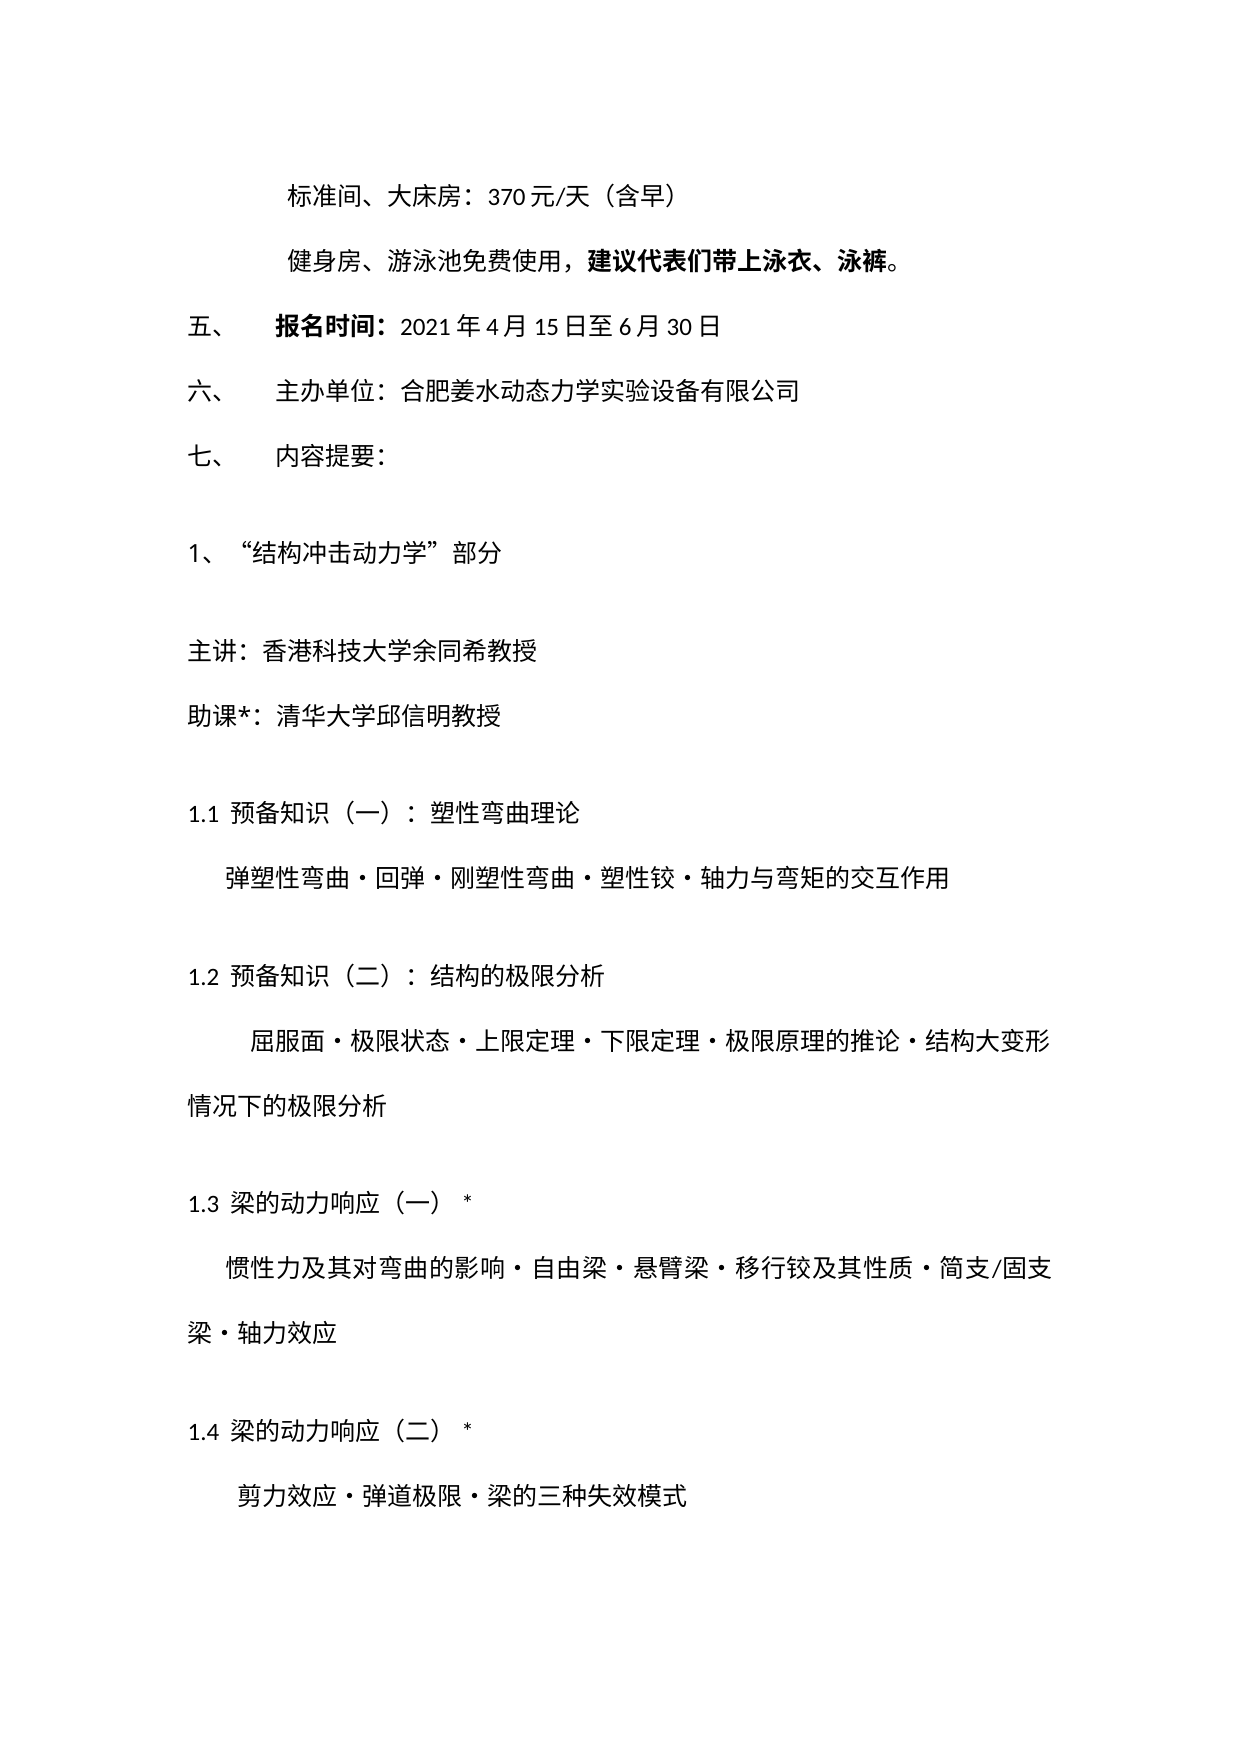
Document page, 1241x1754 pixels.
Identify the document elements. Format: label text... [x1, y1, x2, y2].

list 梁的动力响应（一） * [187, 1169, 1053, 1234]
text 剪力效应•弹道极限•梁的三种失效模式 [187, 1462, 1053, 1527]
list 梁的动力响应（二） * [187, 1397, 1053, 1462]
text 屈服面•极限状态•上限定理•下限定理•极限原理的推论•结构大变形情况下的极限分析 [187, 1007, 1053, 1137]
text 助课*：清华大学邱信明教授 [187, 682, 1053, 747]
list 报名时间：2021年4月15日至6月30日 [187, 292, 1053, 357]
list 预备知识（一）：塑性弯曲理论 [187, 779, 1053, 844]
text 主讲：香港科技大学余同希教授 [187, 617, 1053, 682]
text 1、“结构冲击动力学”部分 [187, 519, 1053, 584]
list 健身房、游泳池免费使用，建议代表们带上泳衣、泳裤。 [237, 227, 1053, 292]
list 主办单位：合肥姜水动态力学实验设备有限公司 [187, 357, 1053, 422]
text 弹塑性弯曲•回弹•刚塑性弯曲•塑性铰•轴力与弯矩的交互作用 [187, 844, 1053, 909]
list 标准间、大床房：370元/天（含早） [237, 162, 1053, 227]
list 预备知识（二）：结构的极限分析 [187, 942, 1053, 1007]
list 内容提要： [187, 422, 1053, 487]
text 惯性力及其对弯曲的影响•自由梁•悬臂梁•移行铰及其性质•简支/固支梁•轴力效应 [187, 1234, 1053, 1364]
